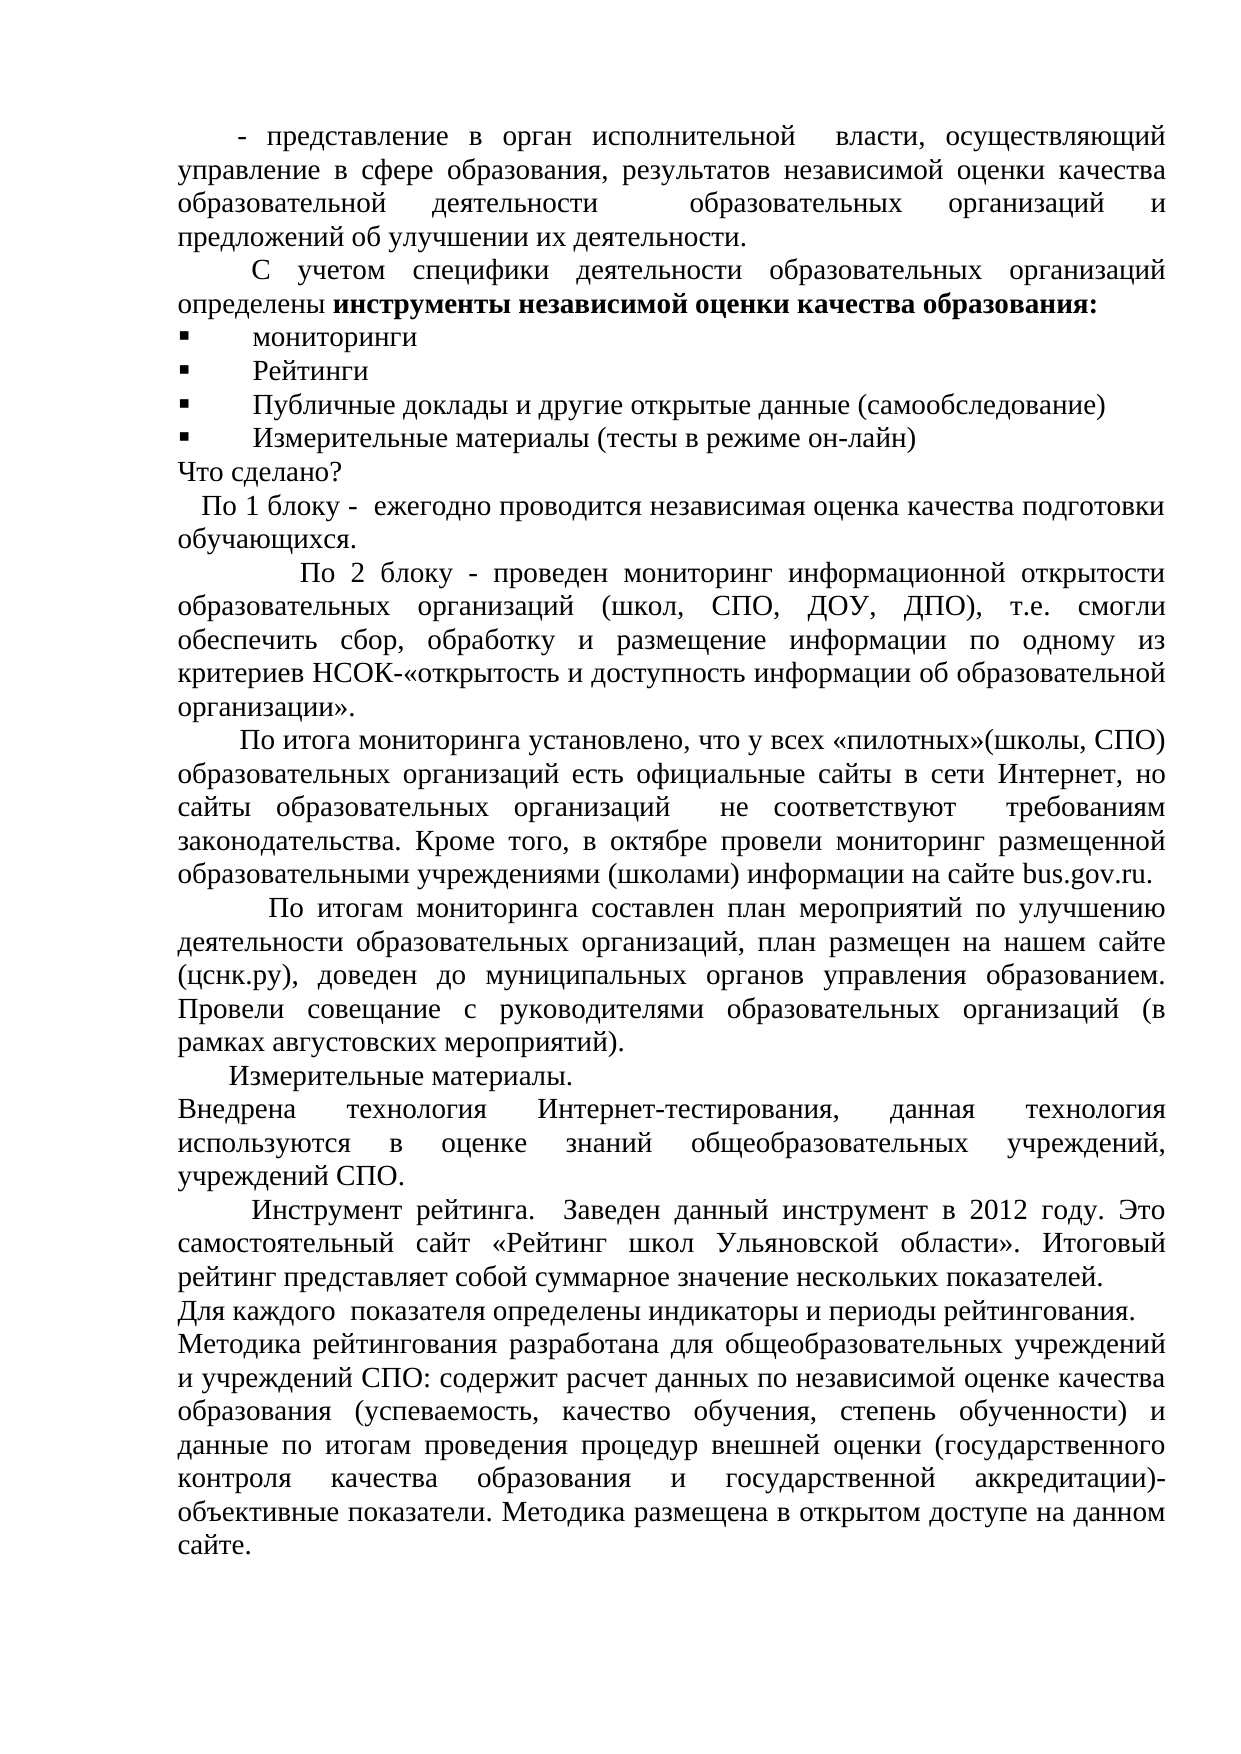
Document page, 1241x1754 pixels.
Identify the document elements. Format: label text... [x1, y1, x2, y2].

list Публичные доклады и другие открытые данные (самообследование) [177, 387, 1167, 420]
text Внедрена технология Интернет-тестирования, данная технология используются в оценке знаний общеобразовательных учреждений, учреждений СПО. [177, 1091, 1167, 1192]
list Рейтинги [177, 353, 1167, 387]
list мониторинги [177, 319, 1167, 353]
text Что сделано? [177, 454, 1167, 488]
text - представление в орган исполнительной власти, осуществляющий управление в сфере образования, результатов независимой оценки качества образовательной деятельности образовательных организаций и предложений об улучшении их деятельности. [177, 118, 1167, 252]
text По 1 блоку - ежегодно проводится независимая оценка качества подготовки обучающихся. [177, 488, 1167, 555]
text С учетом специфики деятельности образовательных организаций определены инструменты независимой оценки качества образования: [177, 252, 1167, 319]
text Для каждого показателя определены индикаторы и периоды рейтингования. [177, 1293, 1167, 1326]
text Измерительные материалы. [177, 1058, 1167, 1091]
list Измерительные материалы (тесты в режиме он-лайн) [177, 420, 1167, 454]
text По итога мониторинга установлено, что у всех «пилотных»(школы, СПО) образовательных организаций есть официальные сайты в сети Интернет, но сайты образовательных организаций не соответствуют требованиям законодательства. Кроме того, в октябре провели мониторинг размещенной образовательными учреждениями (школами) информации на сайте bus.gov.ru. [177, 722, 1167, 890]
text Методика рейтингования разработана для общеобразовательных учреждений и учреждений СПО: содержит расчет данных по независимой оценке качества образования (успеваемость, качество обучения, степень обученности) и данные по итогам проведения процедур внешней оценки (государственного контроля качества образования и государственной аккредитации)- объективные показатели. Методика размещена в открытом доступе на данном сайте. [177, 1326, 1167, 1561]
text Инструмент рейтинга. Заведен данный инструмент в 2012 году. Это самостоятельный сайт «Рейтинг школ Ульяновской области». Итоговый рейтинг представляет собой суммарное значение нескольких показателей. [177, 1192, 1167, 1293]
text По 2 блоку - проведен мониторинг информационной открытости образовательных организаций (школ, СПО, ДОУ, ДПО), т.е. смогли обеспечить сбор, обработку и размещение информации по одному из критериев НСОК-«открытость и доступность информации об образовательной организации». [177, 555, 1167, 722]
text По итогам мониторинга составлен план мероприятий по улучшению деятельности образовательных организаций, план размещен на нашем сайте (цснк.ру), доведен до муниципальных органов управления образованием. Провели совещание с руководителями образовательных организаций (в рамках августовских мероприятий). [177, 890, 1167, 1058]
